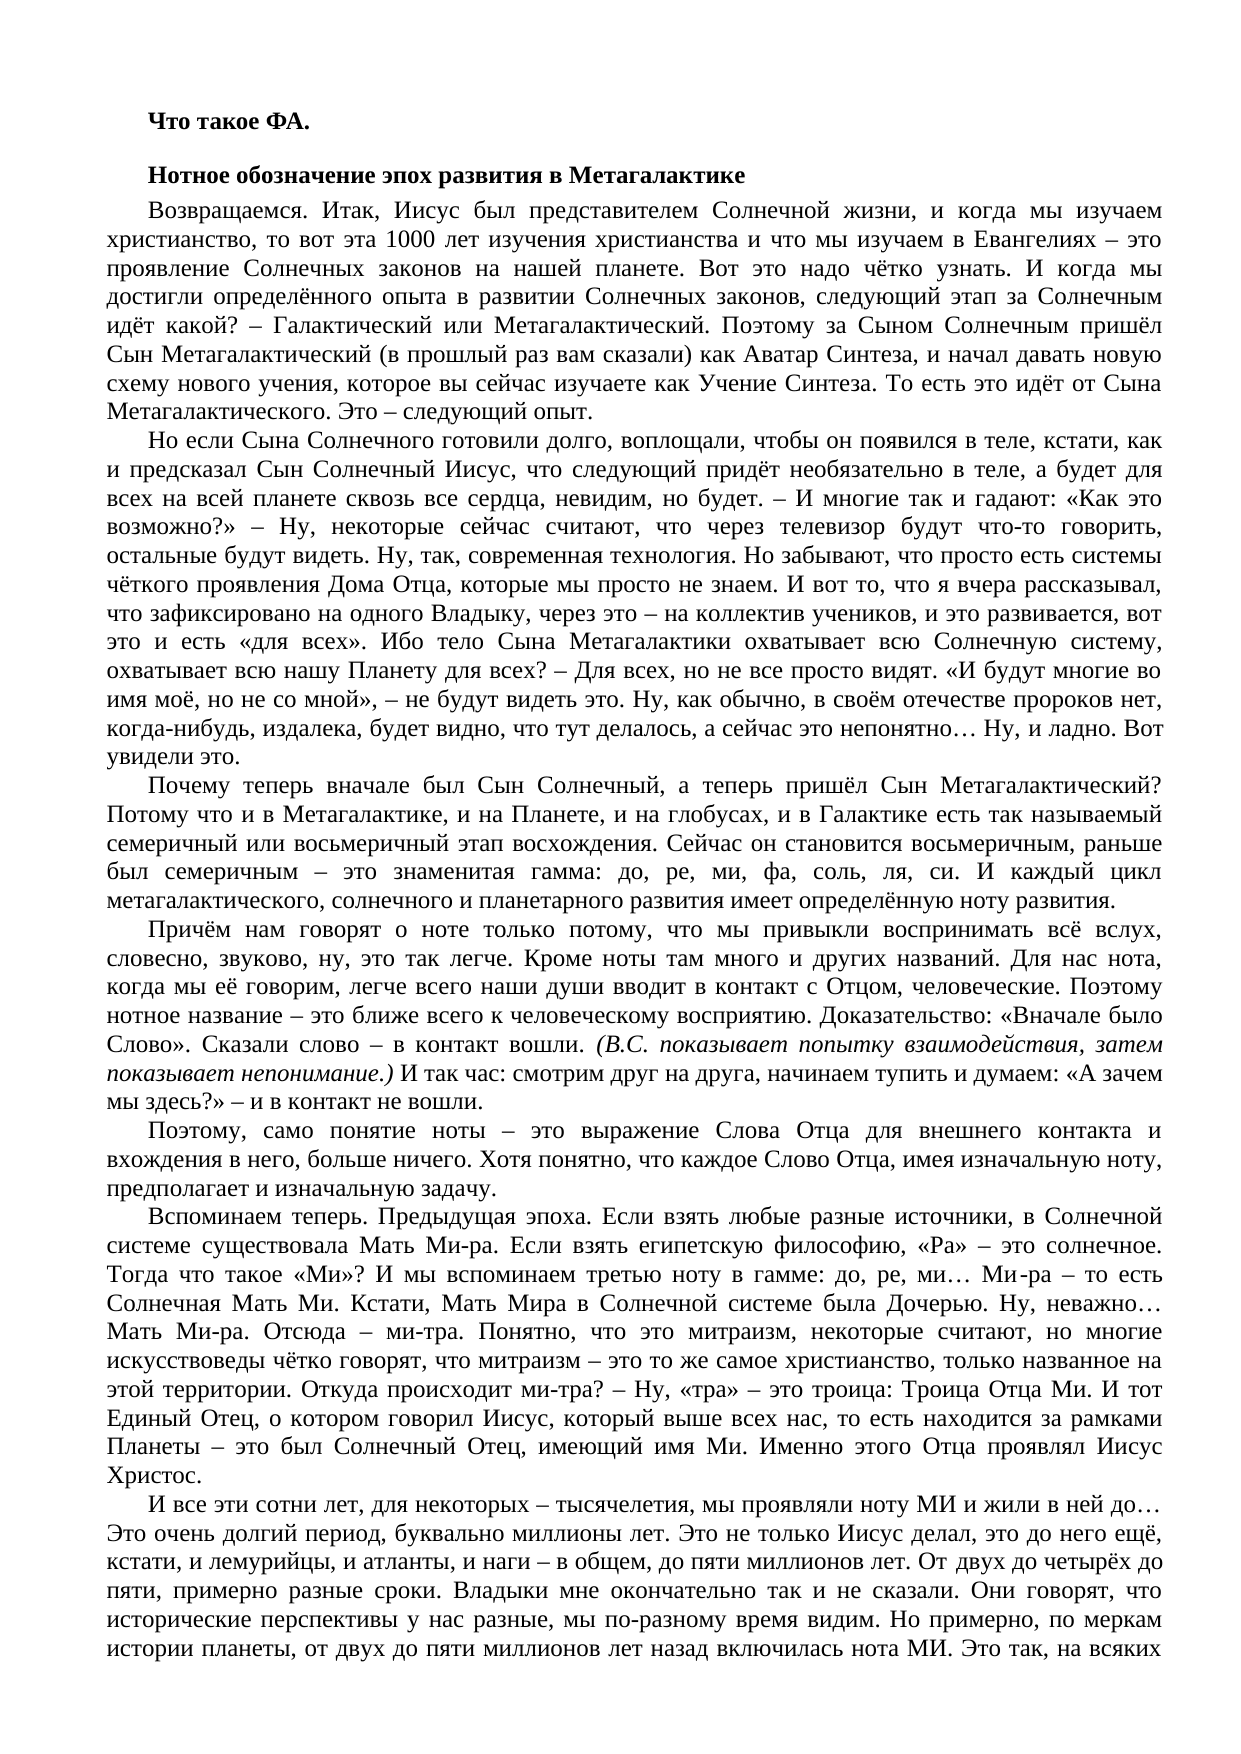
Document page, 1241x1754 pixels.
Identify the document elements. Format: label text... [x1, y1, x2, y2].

subtitle Что такое ФА. [148, 106, 1163, 135]
text Причём нам говорят о ноте только потому, что мы привыкли воспринимать всё вслух, словесно, звуково, ну, это так легче. Кроме ноты там много и других названий. Для нас нота, когда мы её говорим, легче всего наши души вводит в контакт с Отцом, человеческие. Поэтому нотное название – это ближе всего к человеческому восприятию. Доказательство: «Вначале было Слово». Сказали слово – в контакт вошли. (В.С. показывает попытку взаимодействия, затем показывает непонимание.) И так час: смотрим друг на друга, начинаем тупить и думаем: «А зачем мы здесь?» – и в контакт не вошли. [106, 914, 1163, 1115]
text Но если Сына Солнечного готовили долго, воплощали, чтобы он появился в теле, кстати, как и предсказал Сын Солнечный Иисус, что следующий придёт необязательно в теле, а будет для всех на всей планете сквозь все сердца, невидим, но будет. – И многие так и гадают: «Как это возможно?» – Ну, некоторые сейчас считают, что через телевизор будут что-то говорить, остальные будут видеть. Ну, так, современная технология. Но забывают, что просто есть системы чёткого проявления Дома Отца, которые мы просто не знаем. И вот то, что я вчера рассказывал, что зафиксировано на одного Владыку, через это – на коллектив учеников, и это развивается, вот это и есть «для всех». Ибо тело Сына Метагалактики охватывает всю Солнечную систему, охватывает всю нашу Планету для всех? – Для всех, но не все просто видят. «И будут многие во имя моё, но не со мной», – не будут видеть это. Ну, как обычно, в своём отечестве пророков нет, когда-нибудь, издалека, будет видно, что тут делалось, а сейчас это непонятно… Ну, и ладно. Вот увидели это. [106, 425, 1163, 770]
text Почему теперь вначале был Сын Солнечный, а теперь пришёл Сын Метагалактический? Потому что и в Метагалактике, и на Планете, и на глобусах, и в Галактике есть так называемый семеричный или восьмеричный этап восхождения. Сейчас он становится восьмеричным, раньше был семеричным – это знаменитая гамма: до, ре, ми, фа, соль, ля, си. И каждый цикл метагалактического, солнечного и планетарного развития имеет определённую ноту развития. [106, 770, 1163, 914]
text Вспоминаем теперь. Предыдущая эпоха. Если взять любые разные источники, в Солнечной системе существовала Мать Ми-ра. Если взять египетскую философию, «Ра» – это солнечное. Тогда что такое «Ми»? И мы вспоминаем третью ноту в гамме: до, ре, ми… Ми-ра – то есть Солнечная Мать Ми. Кстати, Мать Мира в Солнечной системе была Дочерью. Ну, неважно…Мать Ми-ра. Отсюда – ми-тра. Понятно, что это митраизм, некоторые считают, но многие искусствоведы чётко говорят, что митраизм – это то же самое христианство, только названное на этой территории. Откуда происходит ми-тра? – Ну, «тра» – это троица: Троица Отца Ми. И тот Единый Отец, о котором говорил Иисус, который выше всех нас, то есть находится за рамками Планеты – это был Солнечный Отец, имеющий имя Ми. Именно этого Отца проявлял Иисус Христос. [106, 1201, 1163, 1489]
text Поэтому, само понятие ноты – это выражение Слова Отца для внешнего контакта и вхождения в него, больше ничего. Хотя понятно, что каждое Слово Отца, имея изначальную ноту, предполагает и изначальную задачу. [106, 1115, 1163, 1201]
subtitle Нотное обозначение эпох развития в Метагалактике [148, 160, 1163, 189]
text Возвращаемся. Итак, Иисус был представителем Солнечной жизни, и когда мы изучаем христианство, то вот эта 1000 лет изучения христианства и что мы изучаем в Евангелиях – это проявление Солнечных законов на нашей планете. Вот это надо чётко узнать. И когда мы достигли определённого опыта в развитии Солнечных законов, следующий этап за Солнечным идёт какой? – Галактический или Метагалактический. Поэтому за Сыном Солнечным пришёл Сын Метагалактический (в прошлый раз вам сказали) как Аватар Синтеза, и начал давать новую схему нового учения, которое вы сейчас изучаете как Учение Синтеза. То есть это идёт от Сына Метагалактического. Это – следующий опыт. [106, 195, 1163, 425]
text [106, 1489, 1163, 1661]
